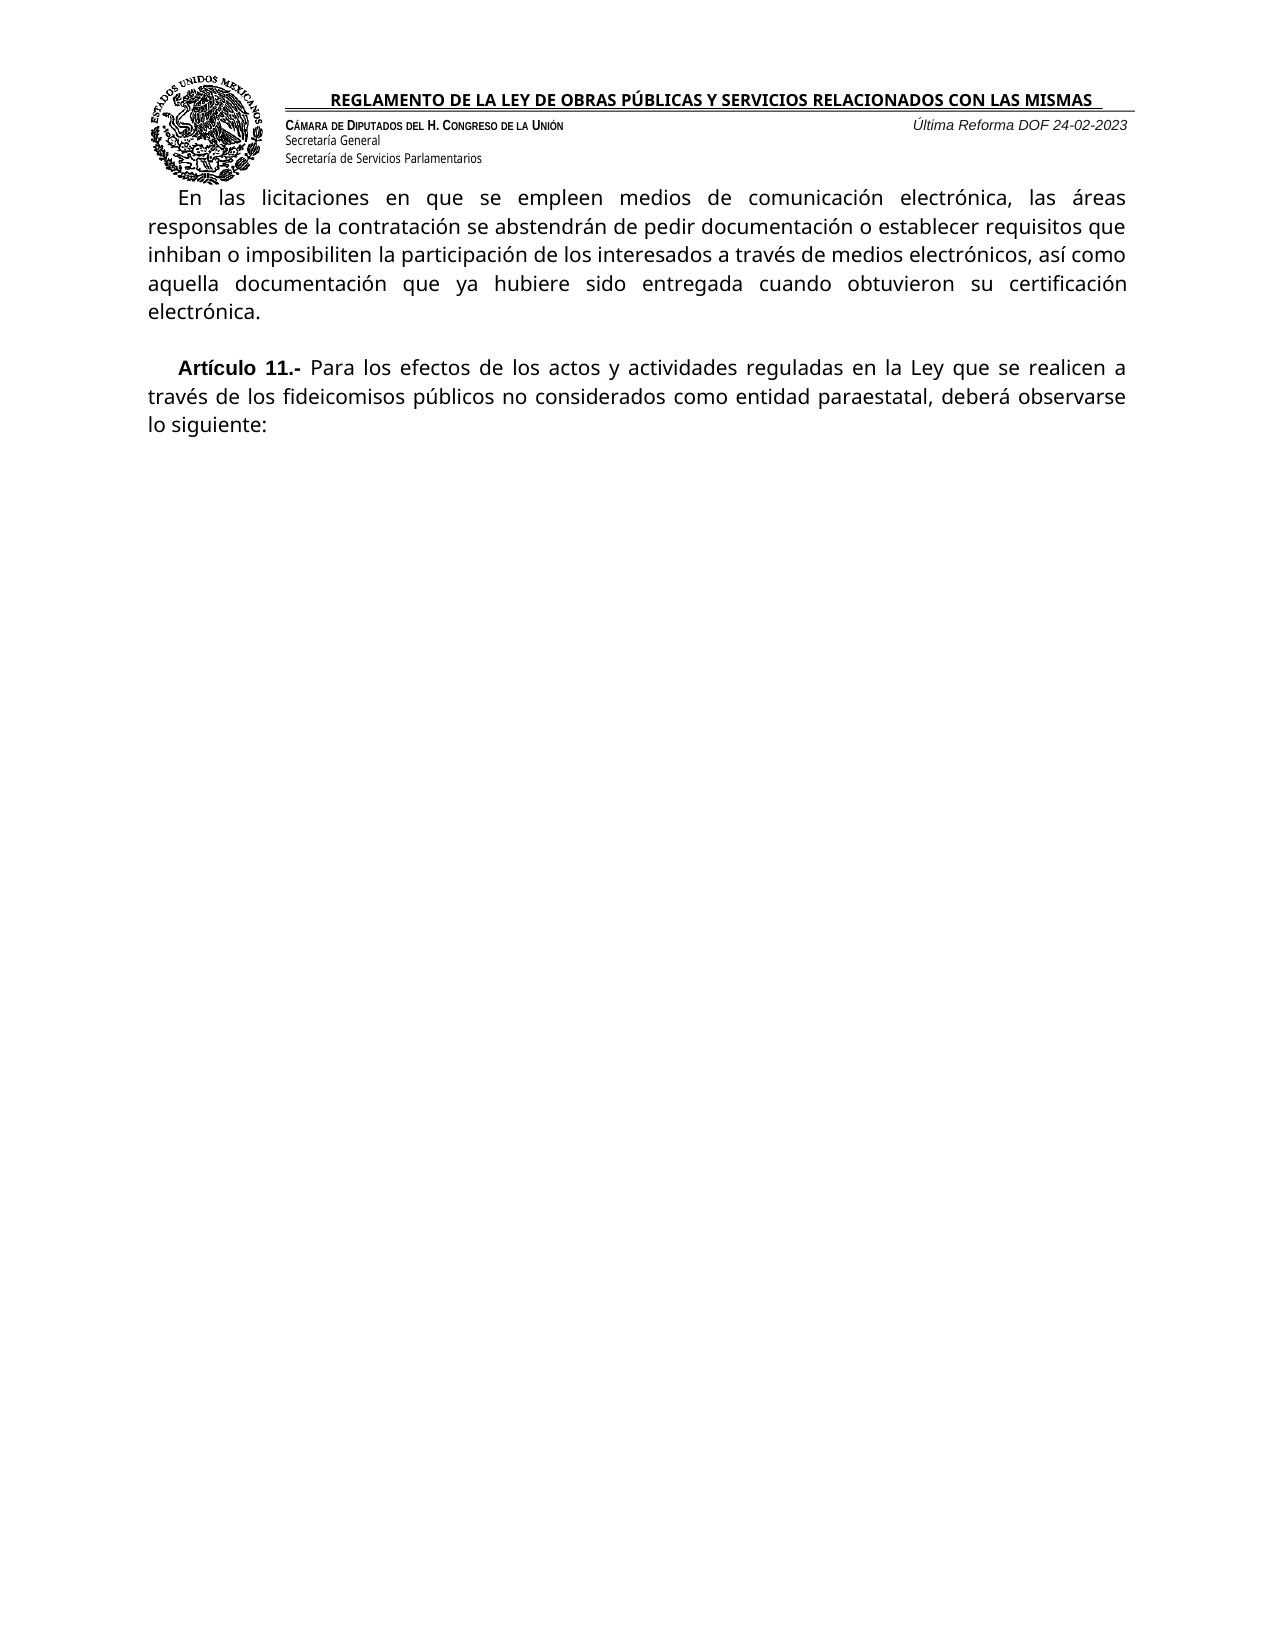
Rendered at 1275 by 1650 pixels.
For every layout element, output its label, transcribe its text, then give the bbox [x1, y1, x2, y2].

text Artículo 11.- Para los efectos de los actos y actividades reguladas en la Ley que se realicen a través de los fideicomisos públicos no considerados como entidad paraestatal, deberá observarse lo siguiente: [148, 353, 1127, 439]
text En las licitaciones en que se empleen medios de comunicación electrónica, las áreas responsables de la contratación se abstendrán de pedir documentación o establecer requisitos que inhiban o imposibiliten la participación de los interesados a través de medios electrónicos, así como aquella documentación que ya hubiere sido entregada cuando obtuvieron su certificación electrónica. [148, 183, 1127, 326]
picture [150, 75, 263, 183]
